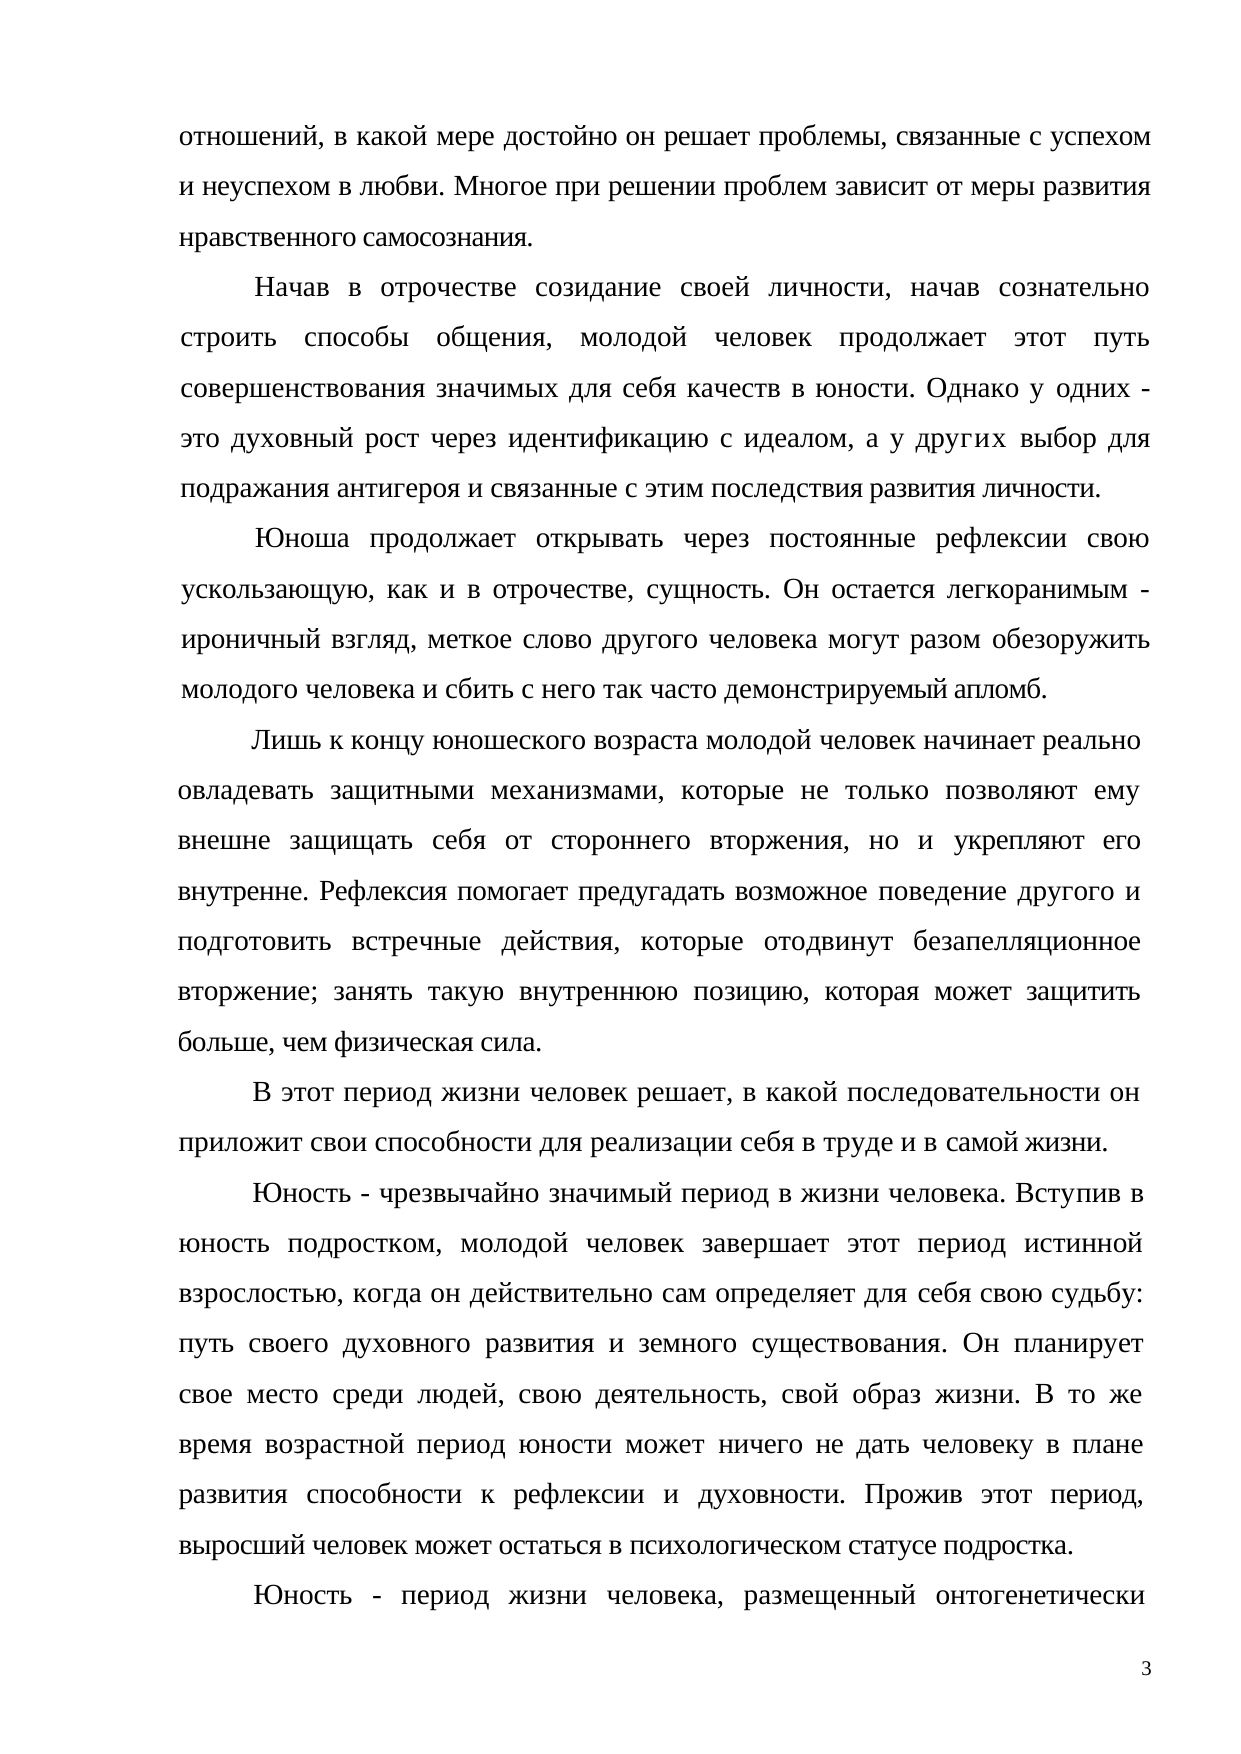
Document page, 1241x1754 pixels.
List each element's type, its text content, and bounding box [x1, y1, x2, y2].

text В этот период жизни человек решает, в какой последовательности он приложит свои способности для реализации себя в труде и в самой жизни. [178, 1074, 1142, 1158]
text Лишь к концу юношеского возраста молодой человек начинает реально овладевать защитными механизмами, которые не только позволяют ему внешне защищать себя от стороннего вторжения, но и укрепляют его внутренне. Рефлексия помогает предугадать возможное поведение другого и подготовить встречные действия, которые отодвинут безапелляционное вторжение; занять такую внутреннюю позицию, которая может защитить больше, чем физическая сила. [177, 722, 1141, 1057]
text Юноша продолжает открывать через постоянные рефлексии свою ускользающую, как и в отрочестве, сущность. Он остается легкоранимым - ироничный взгляд, меткое слово другого человека могут разом обезоружить молодого человека и сбить с него так часто демонстрируемый апломб. [181, 521, 1150, 705]
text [179, 118, 1152, 252]
text Начав в отрочестве созидание своей личности, начав сознательно строить способы общения, молодой человек продолжает этот путь совершенствования значимых для себя качеств в юности. Однако у одних - это духовный рост через идентификацию с идеалом, а у других выбор для подражания антигероя и связанные с этим последствия развития личности. [180, 269, 1151, 504]
text Юность - чрезвычайно значимый период в жизни человека. Вступив в юность подростком, молодой человек завершает этот период истинной взрослостью, когда он действительно сам определяет для себя свою судьбу: путь своего духовного развития и земного существования. Он планирует свое место среди людей, свою деятельность, свой образ жизни. В то же время возрастной период юности может ничего не дать человеку в плане развития способности к рефлексии и духовности. Прожив этот период, выросший человек может остаться в психологическом статусе подростка. [178, 1175, 1144, 1560]
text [179, 1577, 1146, 1611]
